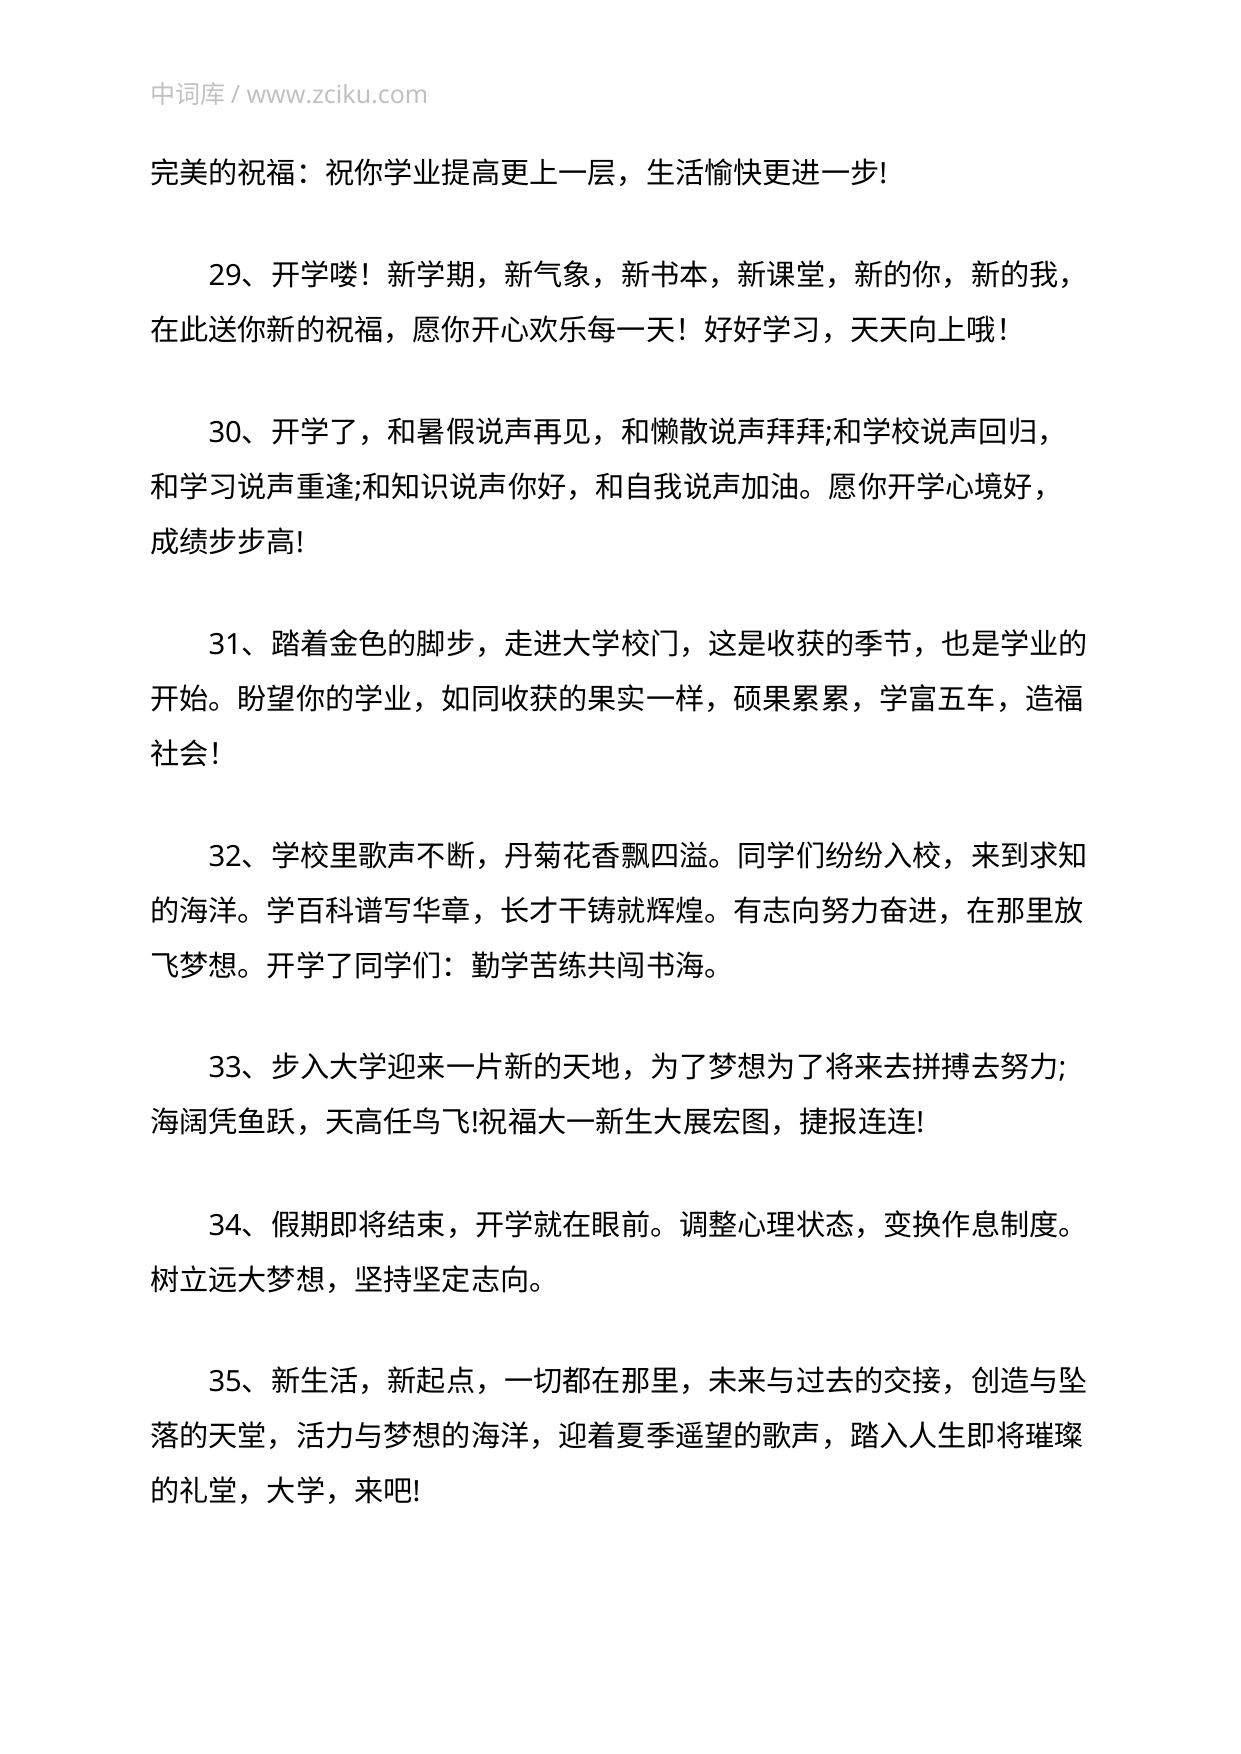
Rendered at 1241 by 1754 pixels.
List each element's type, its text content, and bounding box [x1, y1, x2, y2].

text 33、步入大学迎来一片新的天地，为了梦想为了将来去拼搏去努力;海阔凭鱼跃，天高任鸟飞!祝福大一新生大展宏图，捷报连连! [150, 1044, 1090, 1141]
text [150, 150, 1090, 192]
text 35、新生活，新起点，一切都在那里，未来与过去的交接，创造与坠落的天堂，活力与梦想的海洋，迎着夏季遥望的歌声，踏入人生即将璀璨的礼堂，大学，来吧! [150, 1358, 1090, 1510]
text 30、开学了，和暑假说声再见，和懒散说声拜拜;和学校说声回归，和学习说声重逢;和知识说声你好，和自我说声加油。愿你开学心境好，成绩步步高! [150, 409, 1090, 561]
text 29、开学喽！新学期，新气象，新书本，新课堂，新的你，新的我，在此送你新的祝福，愿你开心欢乐每一天！好好学习，天天向上哦！ [150, 252, 1090, 349]
text 31、踏着金色的脚步，走进大学校门，这是收获的季节，也是学业的开始。盼望你的学业，如同收获的果实一样，硕果累累，学富五车，造福社会！ [150, 621, 1090, 773]
text 32、学校里歌声不断，丹菊花香飘四溢。同学们纷纷入校，来到求知的海洋。学百科谱写华章，长才干铸就辉煌。有志向努力奋进，在那里放飞梦想。开学了同学们：勤学苦练共闯书海。 [150, 832, 1090, 984]
text 34、假期即将结束，开学就在眼前。调整心理状态，变换作息制度。树立远大梦想，坚持坚定志向。 [150, 1201, 1090, 1298]
